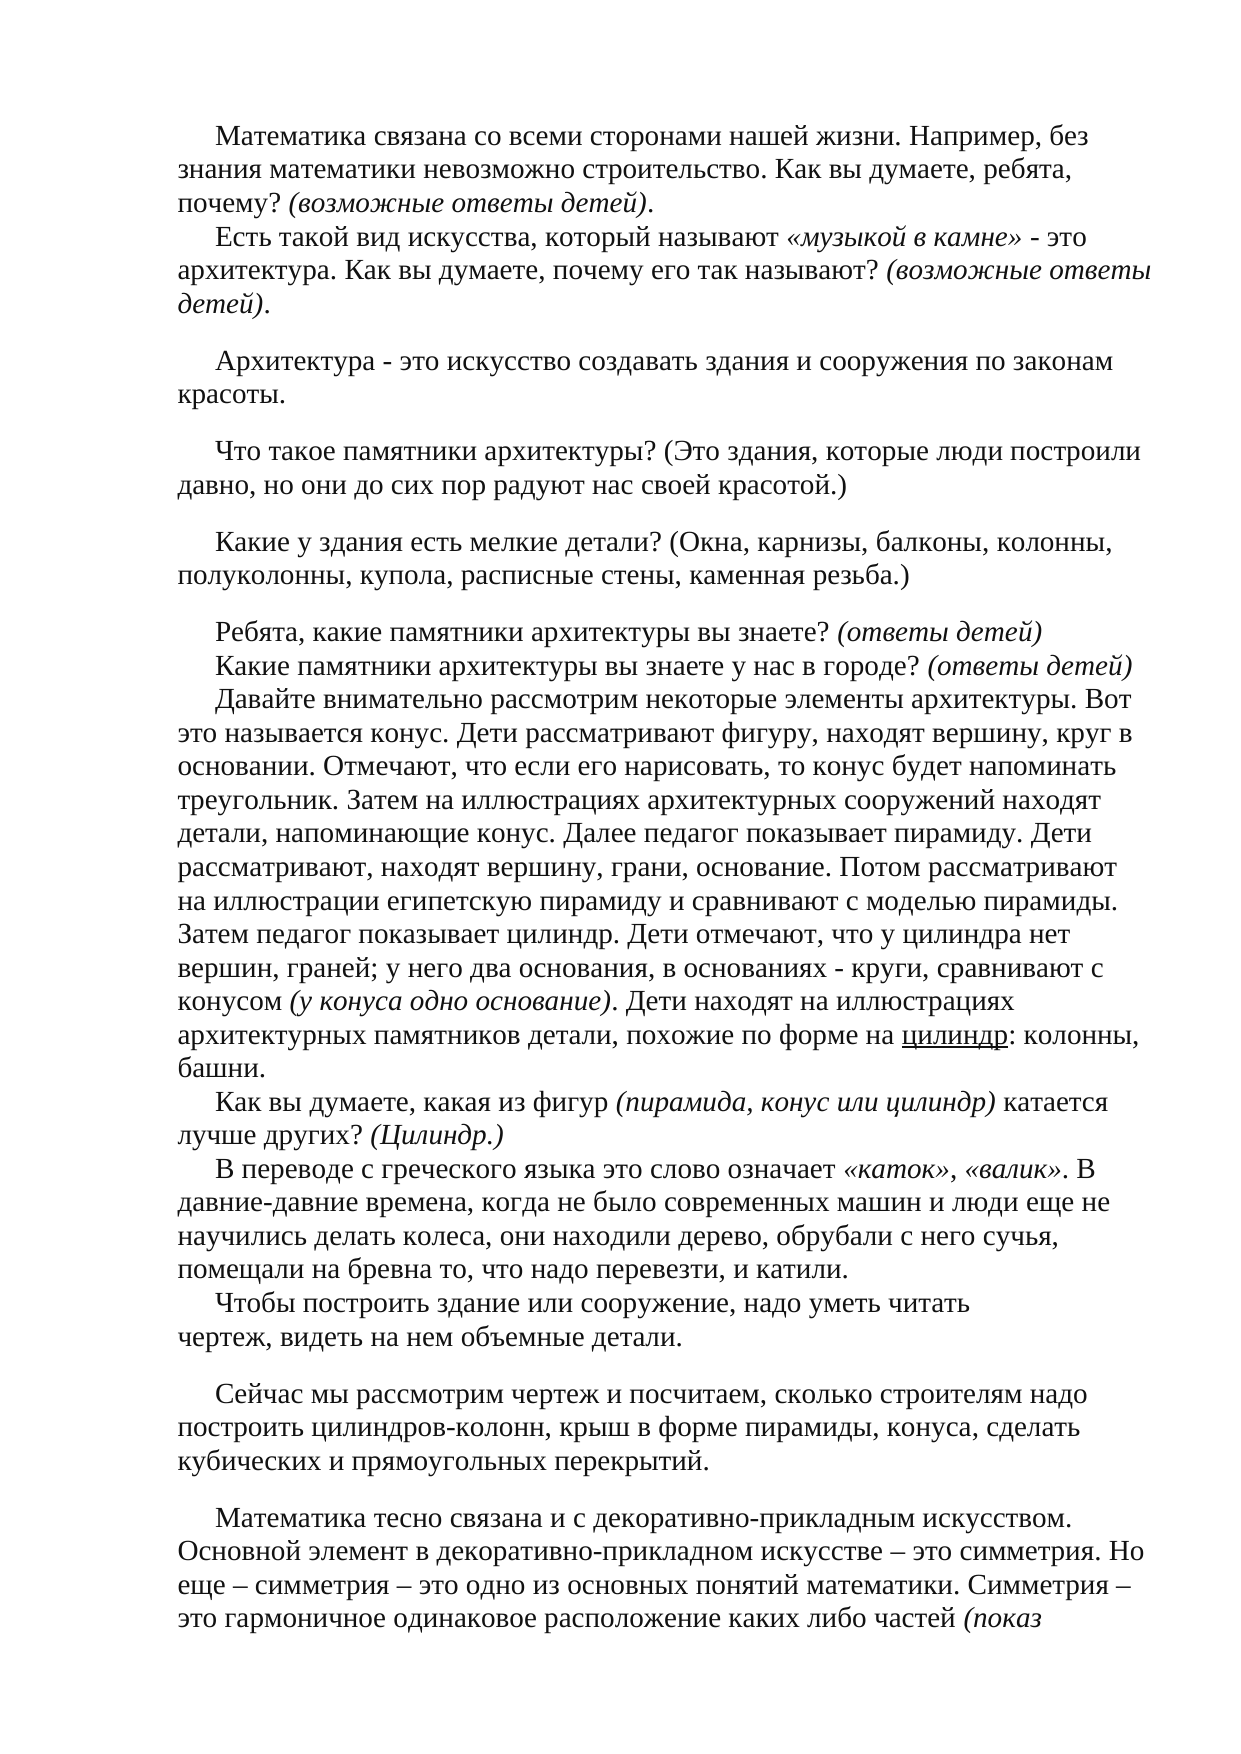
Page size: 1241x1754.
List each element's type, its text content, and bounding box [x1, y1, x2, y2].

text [177, 1500, 1152, 1634]
text В переводе с греческого языка это слово означает «каток», «валик». В давние-давние времена, когда не было современных машин и люди еще не научились делать колеса, они находили дерево, обрубали с него сучья, помещали на бревна то, что надо перевезти, и катили. [177, 1151, 1152, 1285]
text Что такое памятники архитектуры? (Это здания, которые люди построили давно, но они до сих пор радуют нас своей красотой.) [177, 433, 1152, 500]
text Чтобы построить здание или сооружение, надо уметь читать чертеж, видеть на нем объемные детали. [177, 1285, 1152, 1352]
text Как вы думаете, какая из фигур (пирамида, конус или цилиндр) катается лучше других? (Цилиндр.) [177, 1084, 1152, 1151]
text Какие памятники архитектуры вы знаете у нас в городе? (ответы детей) [177, 648, 1152, 681]
text Какие у здания есть мелкие детали? (Окна, карнизы, балконы, колонны, полуколонны, купола, расписные стены, каменная резьба.) [177, 524, 1152, 591]
text Есть такой вид искусства, который называют «музыкой в камне» - это архитектура. Как вы думаете, почему его так называют? (возможные ответы детей). [177, 219, 1152, 319]
text Сейчас мы рассмотрим чертеж и посчитаем, сколько строителям надо построить цилиндров-колонн, крыш в форме пирамиды, конуса, сделать кубических и прямоугольных перекрытий. [177, 1376, 1152, 1476]
text Ребята, какие памятники архитектуры вы знаете? (ответы детей) [177, 614, 1152, 648]
text Архитектура - это искусство создавать здания и сооружения по законам красоты. [177, 343, 1152, 410]
text Математика связана со всеми сторонами нашей жизни. Например, без знания математики невозможно строительство. Как вы думаете, ребята, почему? (возможные ответы детей). [177, 118, 1152, 219]
text Давайте внимательно рассмотрим некоторые элементы архитектуры. Вот это называется конус. Дети рассматривают фигуру, находят вершину, круг в основании. Отмечают, что если его нарисовать, то конус будет напоминать треугольник. Затем на иллюстрациях архитектурных сооружений находят детали, напоминающие конус. Далее педагог показывает пирамиду. Дети рассматривают, находят вершину, грани, основание. Потом рассматривают на иллюстрации египетскую пирамиду и сравнивают с моделью пирамиды. Затем педагог показывает цилиндр. Дети отмечают, что у цилиндра нет вершин, граней; у него два основания, в основаниях - круги, сравнивают с конусом (у конуса одно основание). Дети находят на иллюстрациях архитектурных памятников детали, похожие по форме на цилиндр: колонны, башни. [177, 681, 1152, 1084]
